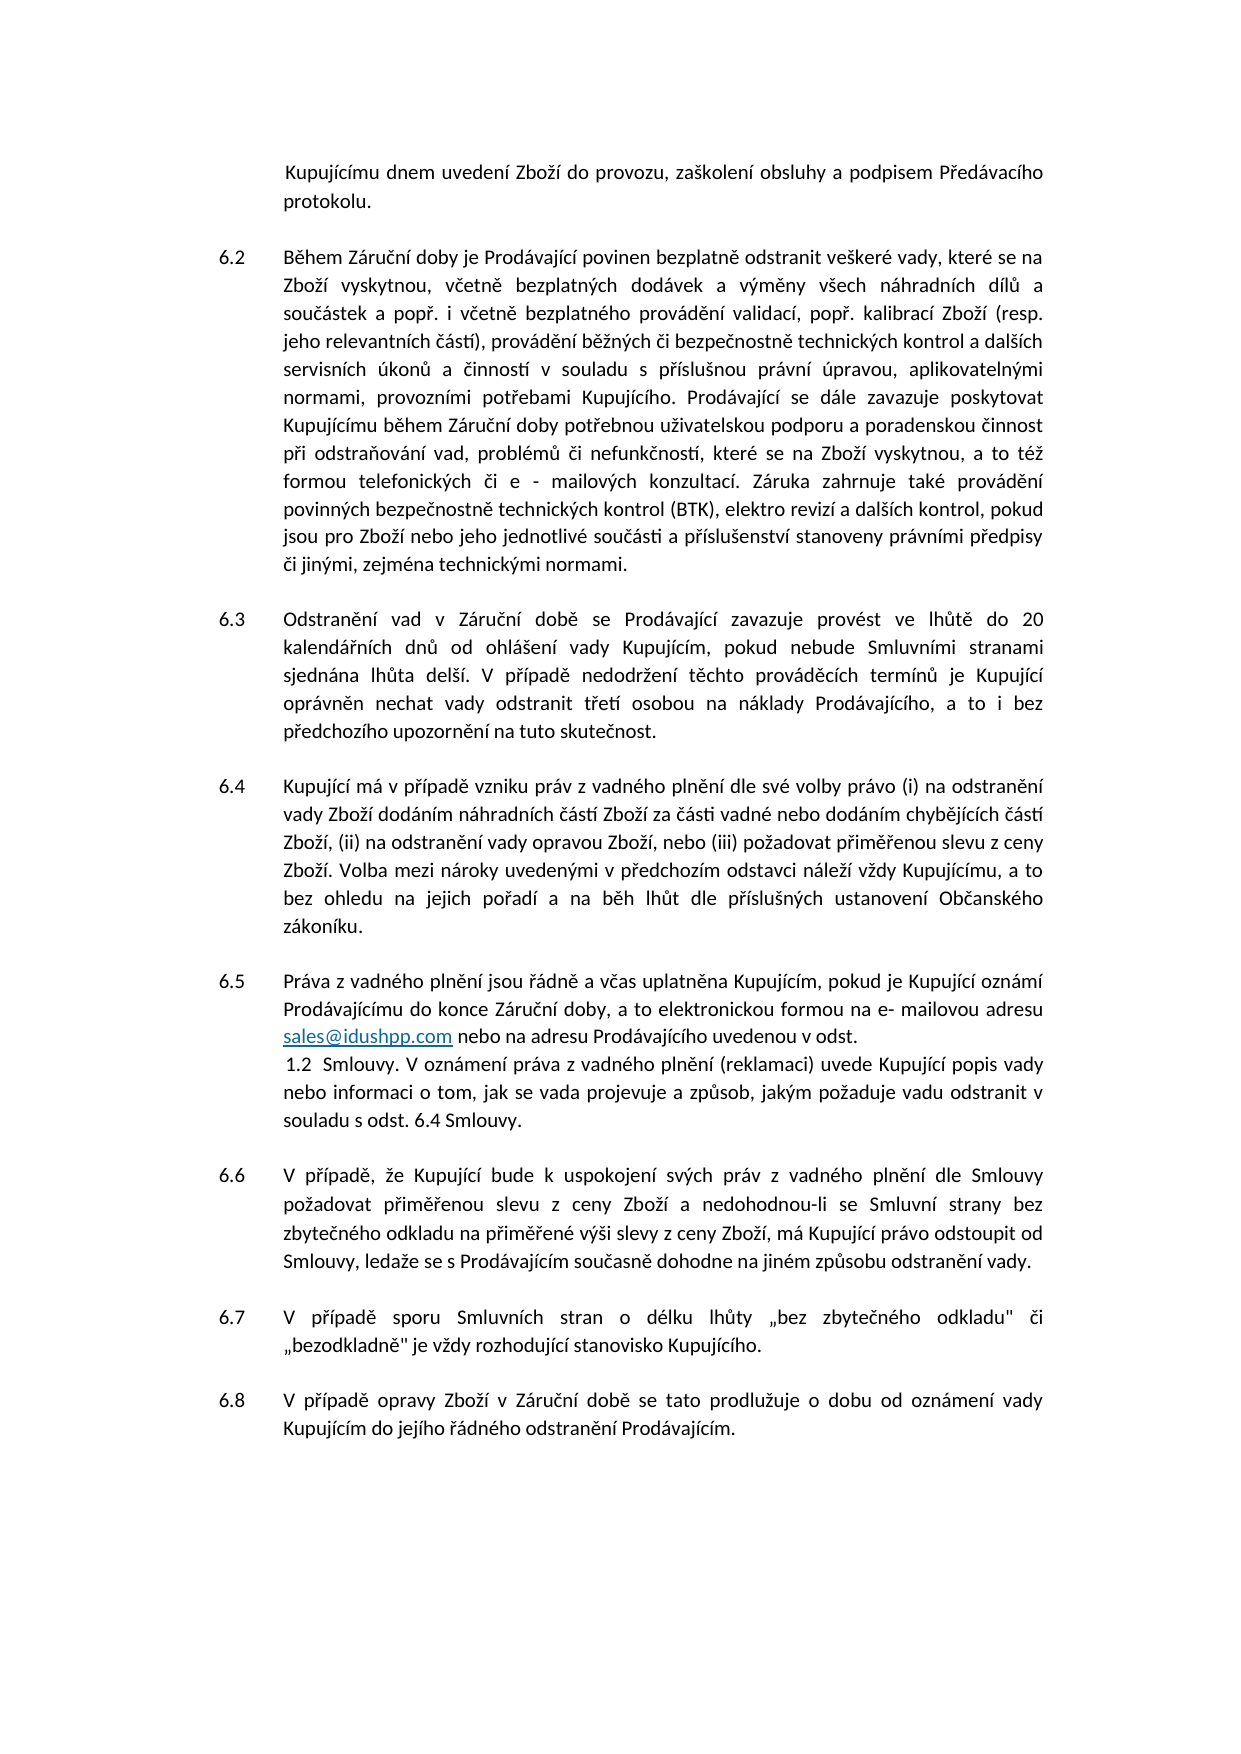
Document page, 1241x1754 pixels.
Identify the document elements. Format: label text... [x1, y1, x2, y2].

list Kupující má v případě vzniku práv z vadného plnění dle své volby právo (i) na odstranění vady Zboží dodáním náhradních částí Zboží za části vadné nebo dodáním chybějících částí Zboží, (ii) na odstranění vady opravou Zboží, nebo (iii) požadovat přiměřenou slevu z ceny Zboží. Volba mezi nároky uvedenými v předchozím odstavci náleží vždy Kupujícímu, a to bez ohledu na jejich pořadí a na běh lhůt dle příslušných ustanovení Občanského zákoníku. [218, 773, 1045, 938]
list V případě, že Kupující bude k uspokojení svých práv z vadného plnění dle Smlouvy požadovat přiměřenou slevu z ceny Zboží a nedohodnou-li se Smluvní strany bez zbytečného odkladu na přiměřené výši slevy z ceny Zboží, má Kupující právo odstoupit od Smlouvy, ledaže se s Prodávajícím současně dohodne na jiném způsobu odstranění vady. [218, 1162, 1045, 1274]
list Smlouvy. V oznámení práva z vadného plnění (reklamaci) uvede Kupující popis vady nebo informaci o tom, jak se vada projevuje a způsob, jakým požaduje vadu odstranit v souladu s odst. 6.4 Smlouvy. [283, 1052, 1045, 1133]
list V případě opravy Zboží v Záruční době se tato prodlužuje o dobu od oznámení vady Kupujícím do jejího řádného odstranění Prodávajícím. [218, 1387, 1045, 1440]
list Práva z vadného plnění jsou řádně a včas uplatněna Kupujícím, pokud je Kupující oznámí Prodávajícímu do konce Záruční doby, a to elektronickou formou na e- mailovou adresu sales@idushpp.com nebo na adresu Prodávajícího uvedenou v odst. [218, 968, 1045, 1049]
list V případě sporu Smluvních stran o délku lhůty „bez zbytečného odkladu" či „bezodkladně" je vždy rozhodující stanovisko Kupujícího. [218, 1304, 1045, 1357]
text Kupujícímu dnem uvedení Zboží do provozu, zaškolení obsluhy a podpisem Předávacího protokolu. [283, 159, 1045, 214]
list Odstranění vad v Záruční době se Prodávající zavazuje provést ve lhůtě do 20 kalendářních dnů od ohlášení vady Kupujícím, pokud nebude Smluvními stranami sjednána lhůta delší. V případě nedodržení těchto prováděcích termínů je Kupující oprávněn nechat vady odstranit třetí osobou na náklady Prodávajícího, a to i bez předchozího upozornění na tuto skutečnost. [218, 607, 1045, 744]
list Během Záruční doby je Prodávající povinen bezplatně odstranit veškeré vady, které se na Zboží vyskytnou, včetně bezplatných dodávek a výměny všech náhradních dílů a součástek a popř. i včetně bezplatného provádění validací, popř. kalibrací Zboží (resp. jeho relevantních částí), provádění běžných či bezpečnostně technických kontrol a dalších servisních úkonů a činností v souladu s příslušnou právní úpravou, aplikovatelnými normami, provozními potřebami Kupujícího. Prodávající se dále zavazuje poskytovat Kupujícímu během Záruční doby potřebnou uživatelskou podporu a poradenskou činnost při odstraňování vad, problémů či nefunkčností, které se na Zboží vyskytnou, a to též formou telefonických či e - mailových konzultací. Záruka zahrnuje také provádění povinných bezpečnostně technických kontrol (BTK), elektro revizí a dalších kontrol, pokud jsou pro Zboží nebo jeho jednotlivé součásti a příslušenství stanoveny právními předpisy či jinými, zejména technickými normami. [218, 244, 1045, 577]
